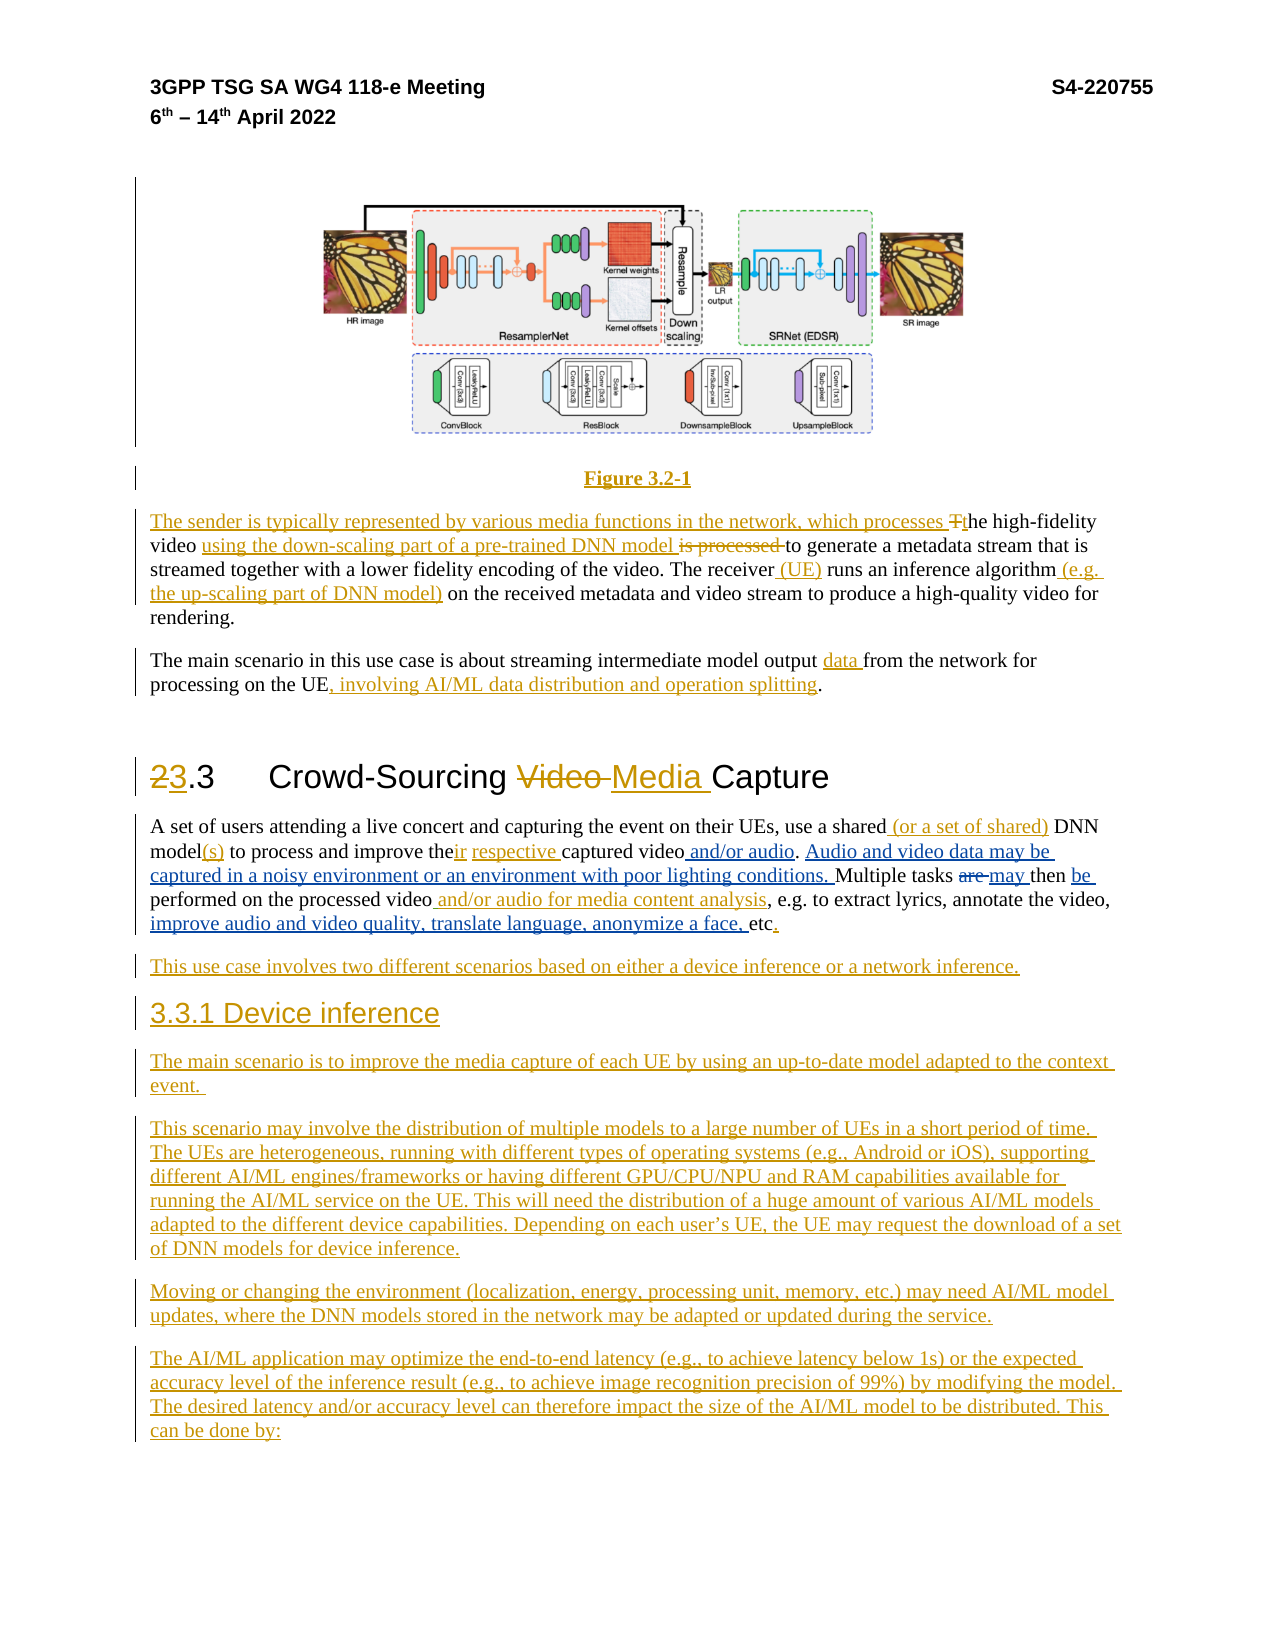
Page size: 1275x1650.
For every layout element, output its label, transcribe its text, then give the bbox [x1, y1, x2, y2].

text A set of users attending a live concert and capturing the event on their UEs, use a shared DNN model to process and improve the captured video. Multiple tasks then performed on the processed video, e.g. to extract lyrics, annotate the video, etc [150, 814, 1125, 935]
text he high-fidelity video to generate a metadata stream that is streamed together with a lower fidelity encoding of the video. The receiver runs an inference algorithm on the received metadata and video stream to produce a high-quality video for rendering. [150, 508, 1125, 629]
subtitle .3 Crowd-Sourcing Capture [150, 757, 1125, 796]
picture [303, 177, 972, 447]
text The main scenario in this use case is about streaming intermediate model output from the network for processing on the UE. [150, 648, 1125, 696]
